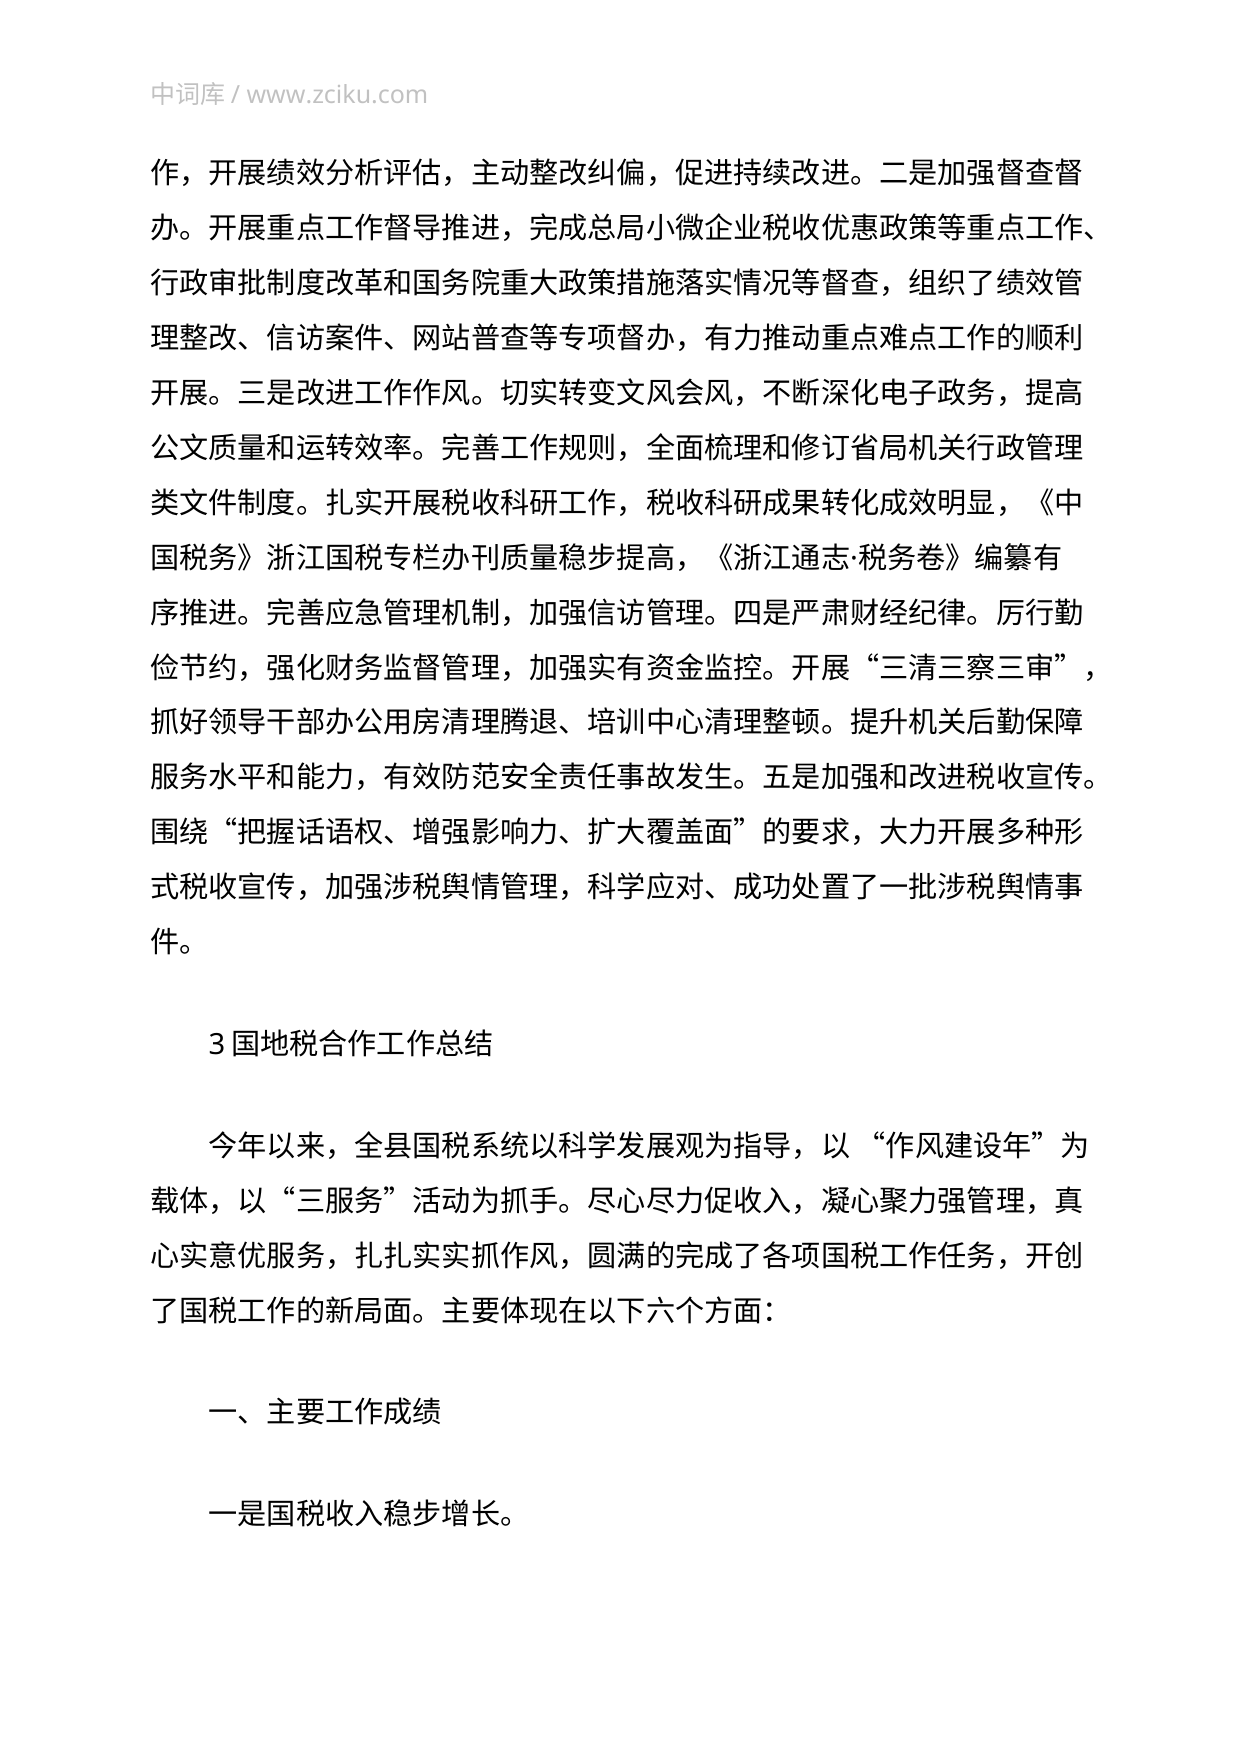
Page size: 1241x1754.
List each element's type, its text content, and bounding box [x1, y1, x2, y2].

text 3国地税合作工作总结 [150, 1020, 1090, 1063]
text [150, 150, 1090, 961]
text 今年以来，全县国税系统以科学发展观为指导，以 “作风建设年”为载体，以“三服务”活动为抓手。尽心尽力促收入，凝心聚力强管理，真心实意优服务，扎扎实实抓作风，圆满的完成了各项国税工作任务，开创了国税工作的新局面。主要体现在以下六个方面： [150, 1122, 1090, 1329]
text 一是国税收入稳步增长。 [150, 1491, 1090, 1533]
text 一、主要工作成绩 [150, 1389, 1090, 1431]
